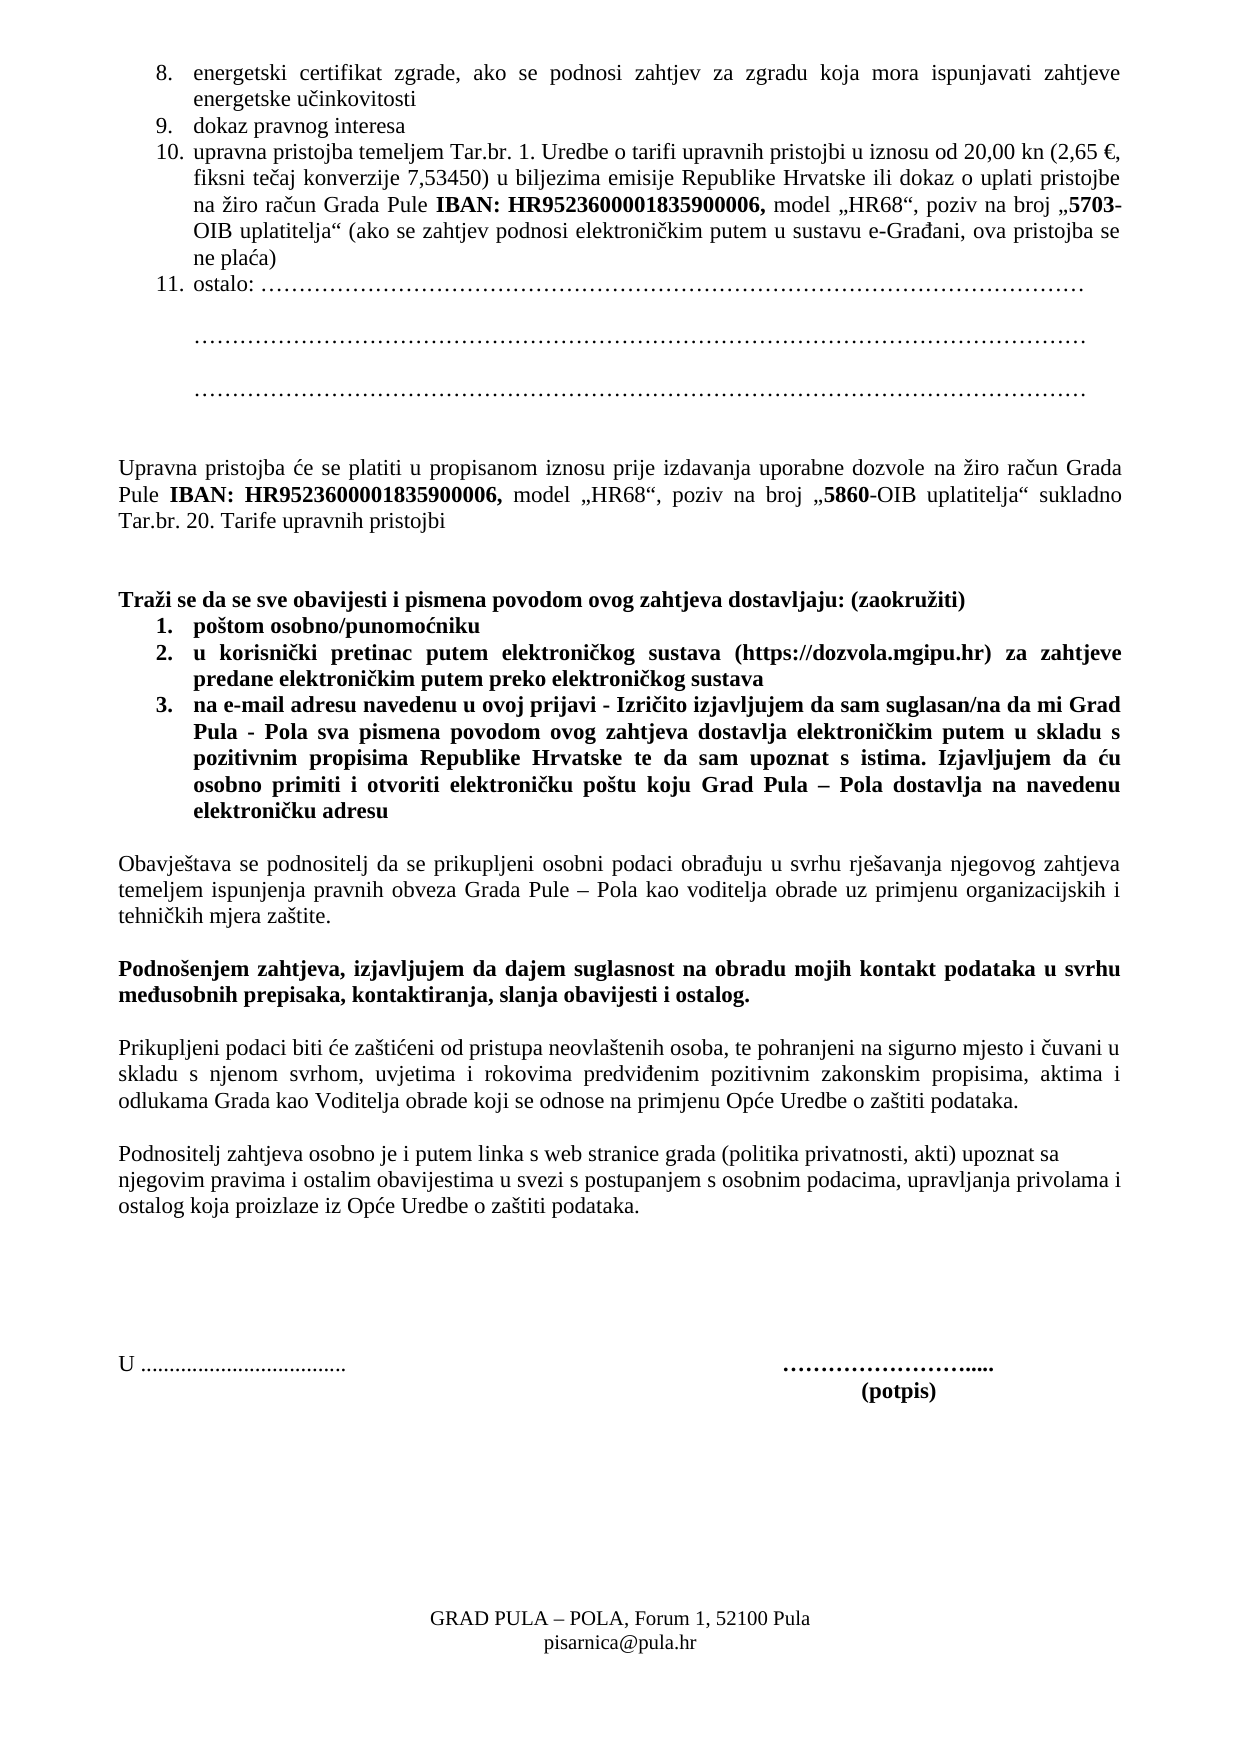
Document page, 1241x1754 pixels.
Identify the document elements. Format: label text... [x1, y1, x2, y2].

text Traži se da se sve obavijesti i pismena povodom ovog zahtjeva dostavljaju: (zaokružiti) [118, 586, 1122, 612]
text ……………………………………………………………………………………………………… [193, 375, 1122, 402]
list poštom osobno/punomoćniku [156, 612, 1122, 639]
text ……………………………………………………………………………………………………… [193, 323, 1122, 349]
list dokaz pravnog interesa [156, 112, 1122, 138]
text Prikupljeni podaci biti će zaštićeni od pristupa neovlaštenih osoba, te pohranjeni na sigurno mjesto i čuvani u skladu s njenom svrhom, uvjetima i rokovima predviđenim pozitivnim zakonskim propisima, aktima i odlukama Grada kao Voditelja obrade koji se odnose na primjenu Opće Uredbe o zaštiti podataka. [118, 1034, 1122, 1113]
text Obavještava se podnositelj da se prikupljeni osobni podaci obrađuju u svrhu rješavanja njegovog zahtjeva temeljem ispunjenja pravnih obveza Grada Pule – Pola kao voditelja obrade uz primjenu organizacijskih i tehničkih mjera zaštite. [118, 850, 1122, 929]
text njegovim pravima i ostalim obavijestima u svezi s postupanjem s osobnim podacima, upravljanja privolama i ostalog koja proizlaze iz Opće Uredbe o zaštiti podataka. [118, 1166, 1122, 1219]
list upravna pristojba temeljem Tar.br. 1. Uredbe o tarifi upravnih pristojbi u iznosu od 20,00 kn (2,65 €, fiksni tečaj konverzije 7,53450) u biljezima emisije Republike Hrvatske ili dokaz o uplati pristojbe na žiro račun Grada Pule IBAN: HR9523600001835900006, model „HR68“, poziv na broj „5703-OIB uplatitelja“ (ako se zahtjev podnosi elektroničkim putem u sustavu e-Građani, ova pristojba se ne plaća) [156, 138, 1122, 270]
text Podnositelj zahtjeva osobno je i putem linka s web stranice grada (politika privatnosti, akti) upoznat sa [118, 1139, 1122, 1166]
list ostalo: ……………………………………………………………………………………………… [156, 270, 1122, 296]
list energetski certifikat zgrade, ako se podnosi zahtjev za zgradu koja mora ispunjavati zahtjeve energetske učinkovitosti [156, 59, 1122, 112]
text Upravna pristojba će se platiti u propisanom iznosu prije izdavanja uporabne dozvole na žiro račun Grada Pule IBAN: HR9523600001835900006, model „HR68“, poziv na broj „5860-OIB uplatitelja“ sukladno Tar.br. 20. Tarife upravnih pristojbi [118, 454, 1122, 533]
list u korisnički pretinac putem elektroničkog sustava (https://dozvola.mgipu.hr) za zahtjeve predane elektroničkim putem preko elektroničkog sustava [156, 639, 1122, 692]
list na e-mail adresu navedenu u ovoj prijavi - Izričito izjavljujem da sam suglasan/na da mi Grad Pula - Pola sva pismena povodom ovog zahtjeva dostavlja elektroničkim putem u skladu s pozitivnim propisima Republike Hrvatske te da sam upoznat s istima. Izjavljujem da ću osobno primiti i otvoriti elektroničku poštu koju Grad Pula – Pola dostavlja na navedenu elektroničku adresu [156, 692, 1122, 823]
text (potpis) [118, 1377, 1122, 1403]
text U .................................... ……………………..... [118, 1350, 1122, 1377]
text Podnošenjem zahtjeva, izjavljujem da dajem suglasnost na obradu mojih kontakt podataka u svrhu međusobnih prepisaka, kontaktiranja, slanja obavijesti i ostalog. [118, 955, 1122, 1008]
